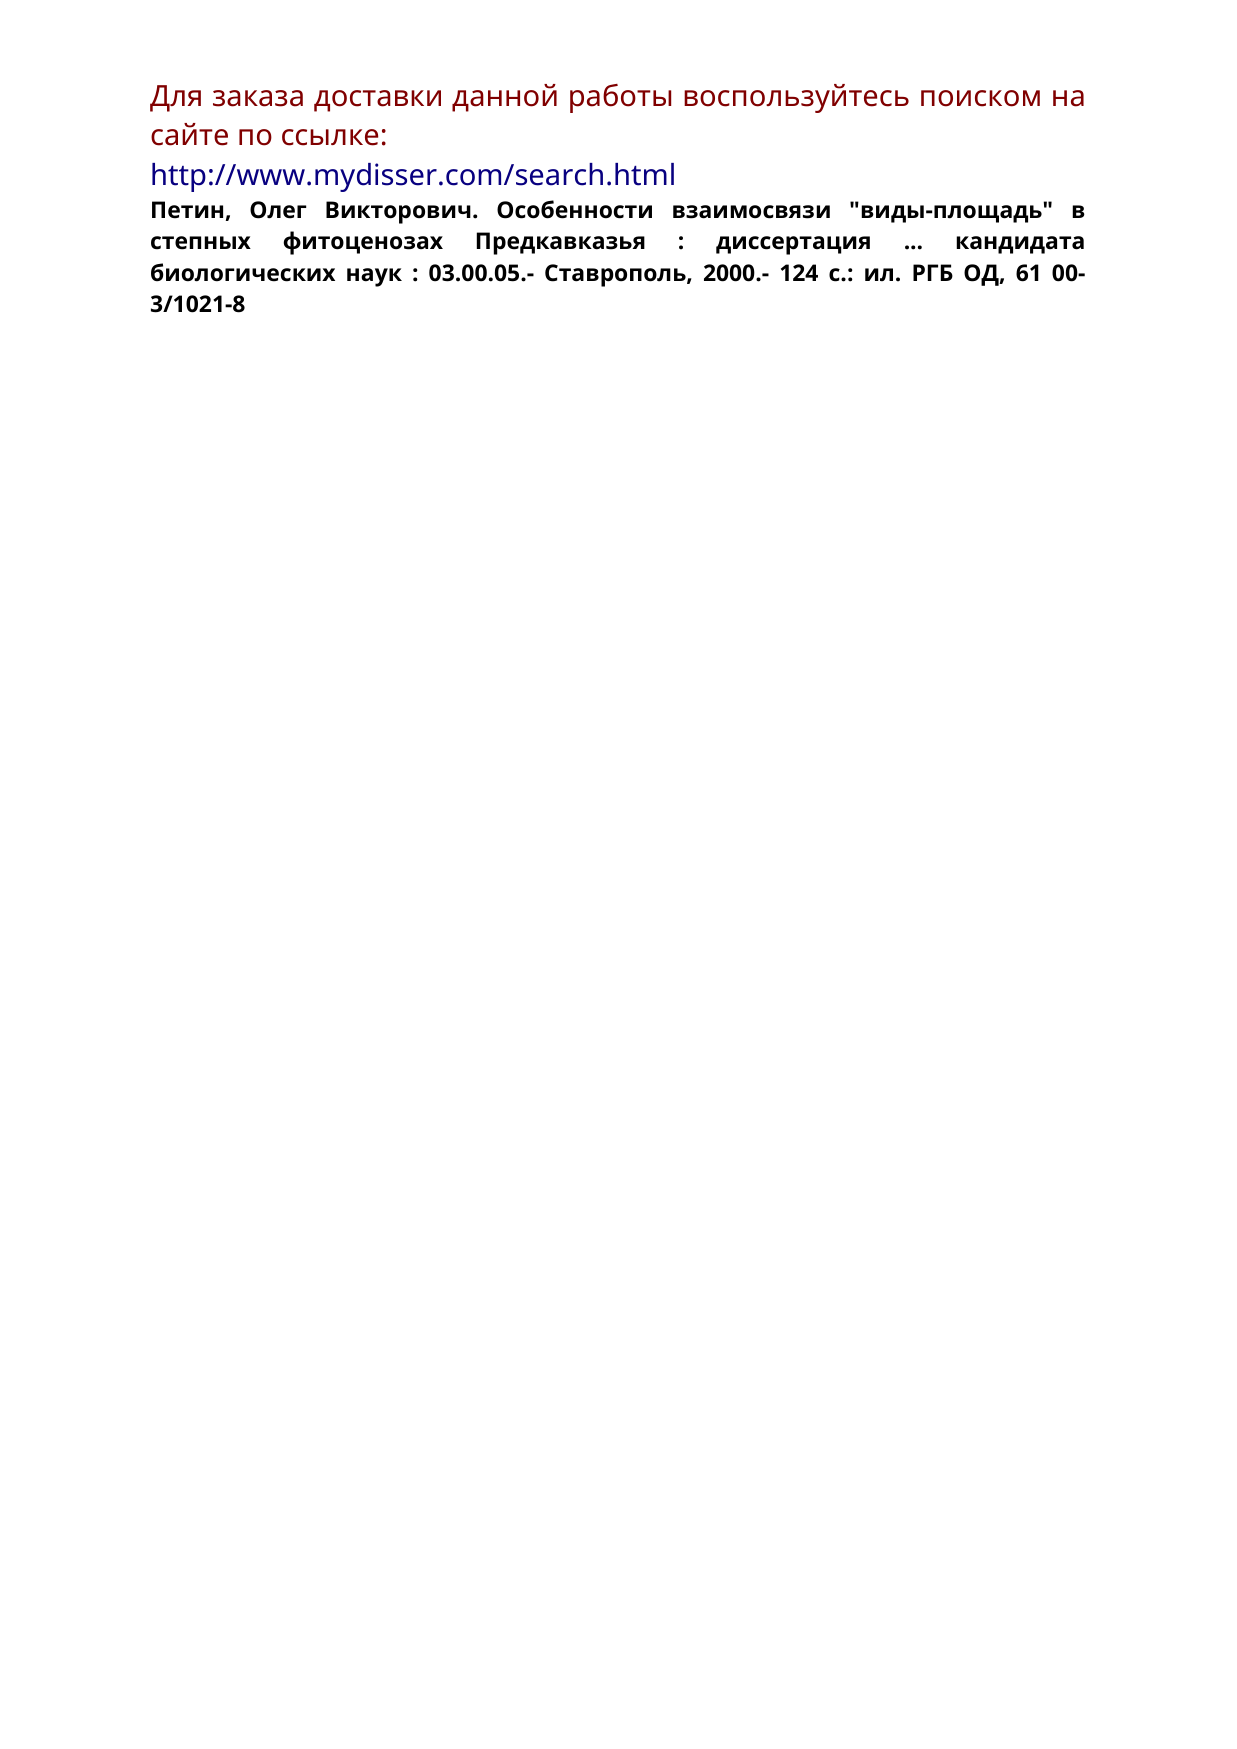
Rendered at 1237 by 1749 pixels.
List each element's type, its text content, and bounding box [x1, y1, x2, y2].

text Петин, Олег Викторович. Особенности взаимосвязи "виды-площадь" в степных фитоценозах Предкавказья : диссертация ... кандидата биологических наук : 03.00.05.- Ставрополь, 2000.- 124 с.: ил. РГБ ОД, 61 00-3/1021-8 [150, 194, 1086, 319]
